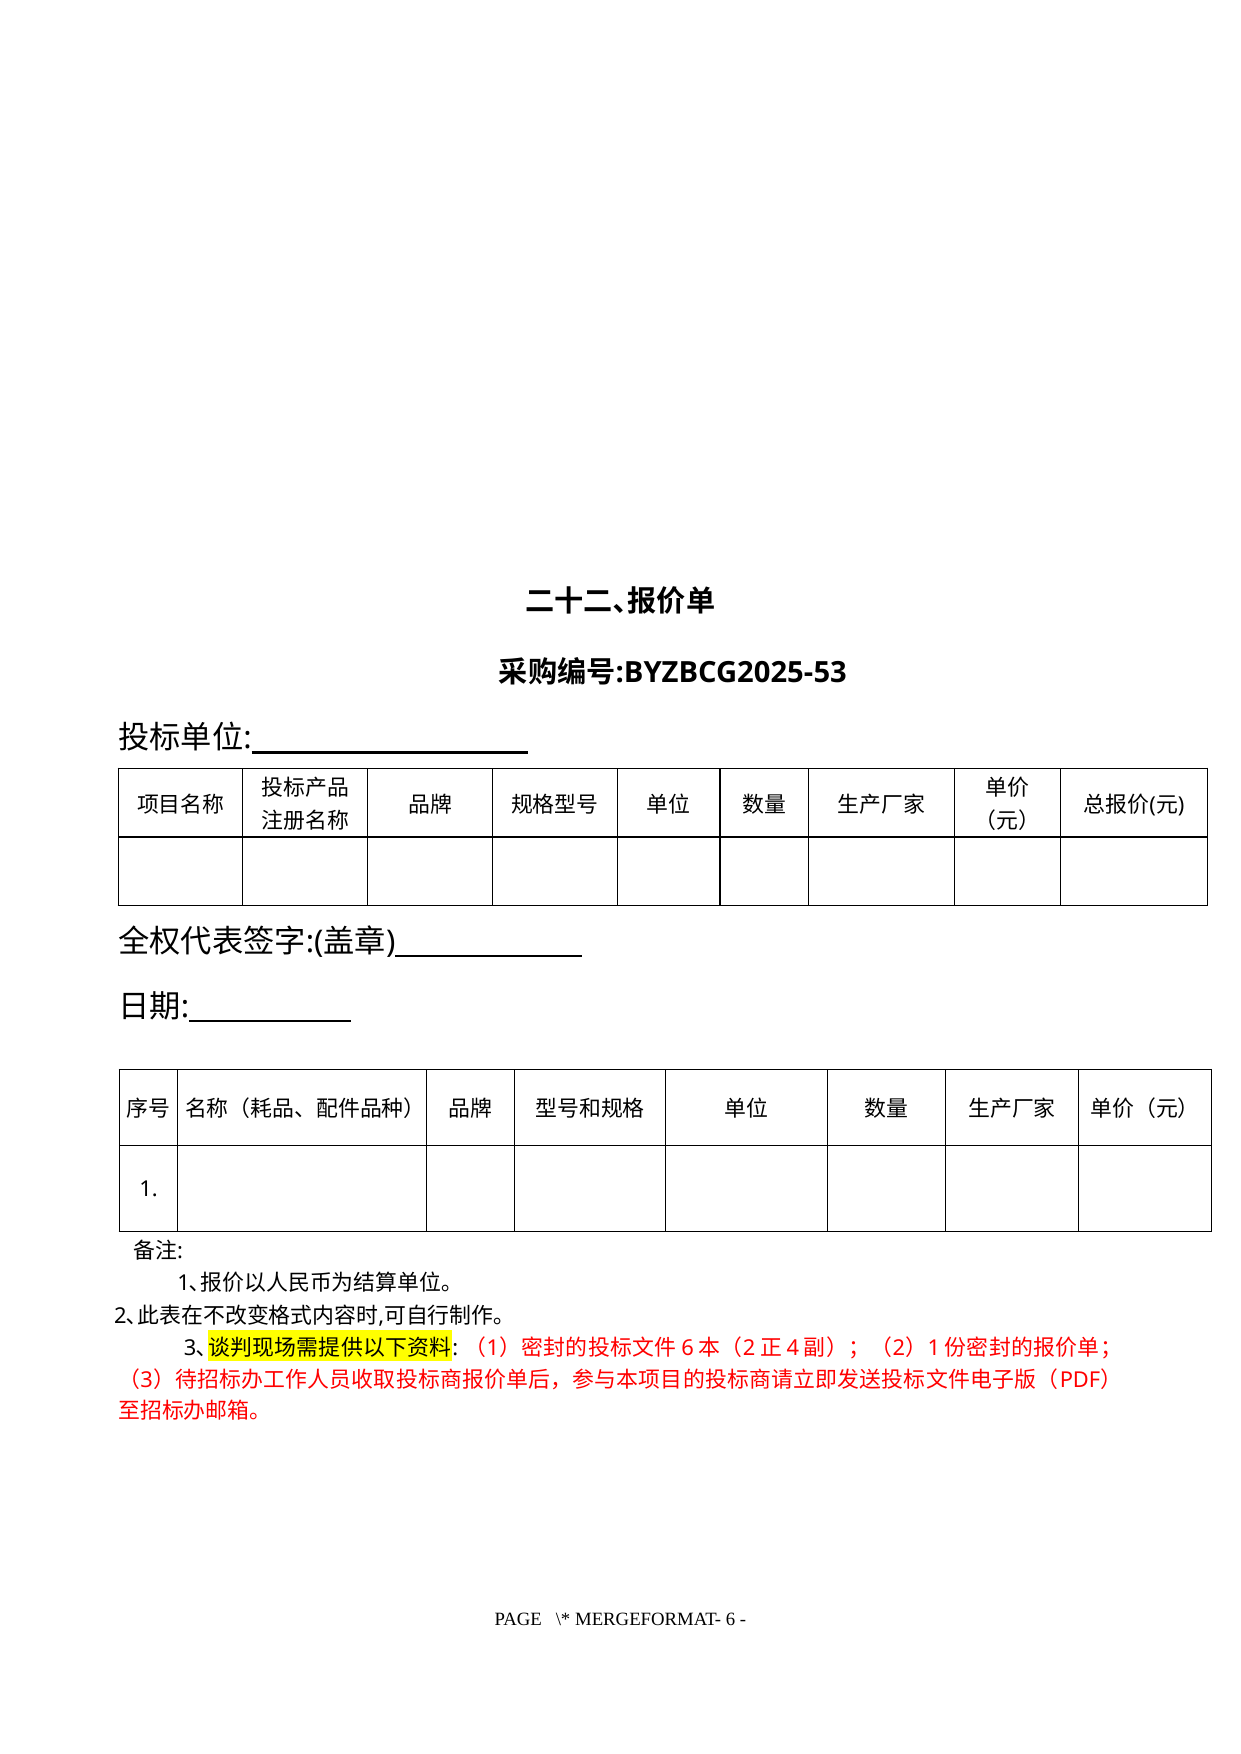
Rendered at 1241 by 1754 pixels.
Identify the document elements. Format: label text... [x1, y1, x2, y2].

table_cell [946, 1146, 1078, 1231]
table_cell 1. [120, 1146, 177, 1231]
table_cell [666, 1146, 827, 1231]
table_cell [721, 838, 808, 905]
text 全权代表签字:(盖章) [118, 906, 1122, 971]
text 备注: [133, 1232, 1122, 1265]
table_cell [243, 838, 367, 905]
table_header 单价（元） [1079, 1070, 1211, 1144]
table_header 单位 [618, 769, 719, 836]
table_cell [178, 1146, 426, 1231]
text 投标单位: [118, 703, 1122, 768]
table_header 型号和规格 [515, 1070, 665, 1144]
table_cell [119, 838, 242, 905]
table_cell [493, 838, 617, 905]
table_cell [368, 838, 492, 905]
text 3､谈判现场需提供以下资料: （1）密封的投标文件6本（2正4副）；（2）1份密封的报价单；（3）待招标办工作人员收取投标商报价单后，参与本项目的投标商请立即发送投标文件电子版（PDF）至招标办邮箱。 [118, 1330, 1122, 1425]
table_header 投标产品注册名称 [243, 769, 367, 836]
table_header 单价（元） [955, 769, 1060, 836]
table_cell [1061, 838, 1207, 905]
table_header 规格型号 [493, 769, 617, 836]
table_cell [1079, 1146, 1211, 1231]
table_cell [828, 1146, 945, 1231]
table_header 生产厂家 [809, 769, 954, 836]
table_cell [427, 1146, 514, 1231]
text 1､报价以人民币为结算单位｡ [133, 1265, 1122, 1297]
table_header 品牌 [427, 1070, 514, 1144]
table_header 总报价(元) [1061, 769, 1207, 836]
table_header 品牌 [368, 769, 492, 836]
table_cell [955, 838, 1060, 905]
table_header 生产厂家 [946, 1070, 1078, 1144]
table_header 序号 [120, 1070, 177, 1144]
text 采购编号:BYZBCG2025-53 [118, 638, 1122, 703]
table_header 单位 [666, 1070, 827, 1144]
text 2､此表在不改变格式内容时,可自行制作｡ [74, 1297, 1122, 1330]
table_header 项目名称 [119, 769, 242, 836]
table_cell [809, 838, 954, 905]
text 日期: [118, 971, 1122, 1036]
table_header 名称（耗品、配件品种） [178, 1070, 426, 1144]
text 二十二､报价单 [118, 566, 1122, 631]
table_header 数量 [721, 769, 808, 836]
table_cell [515, 1146, 665, 1231]
table_header 数量 [828, 1070, 945, 1144]
table_cell [618, 838, 719, 905]
